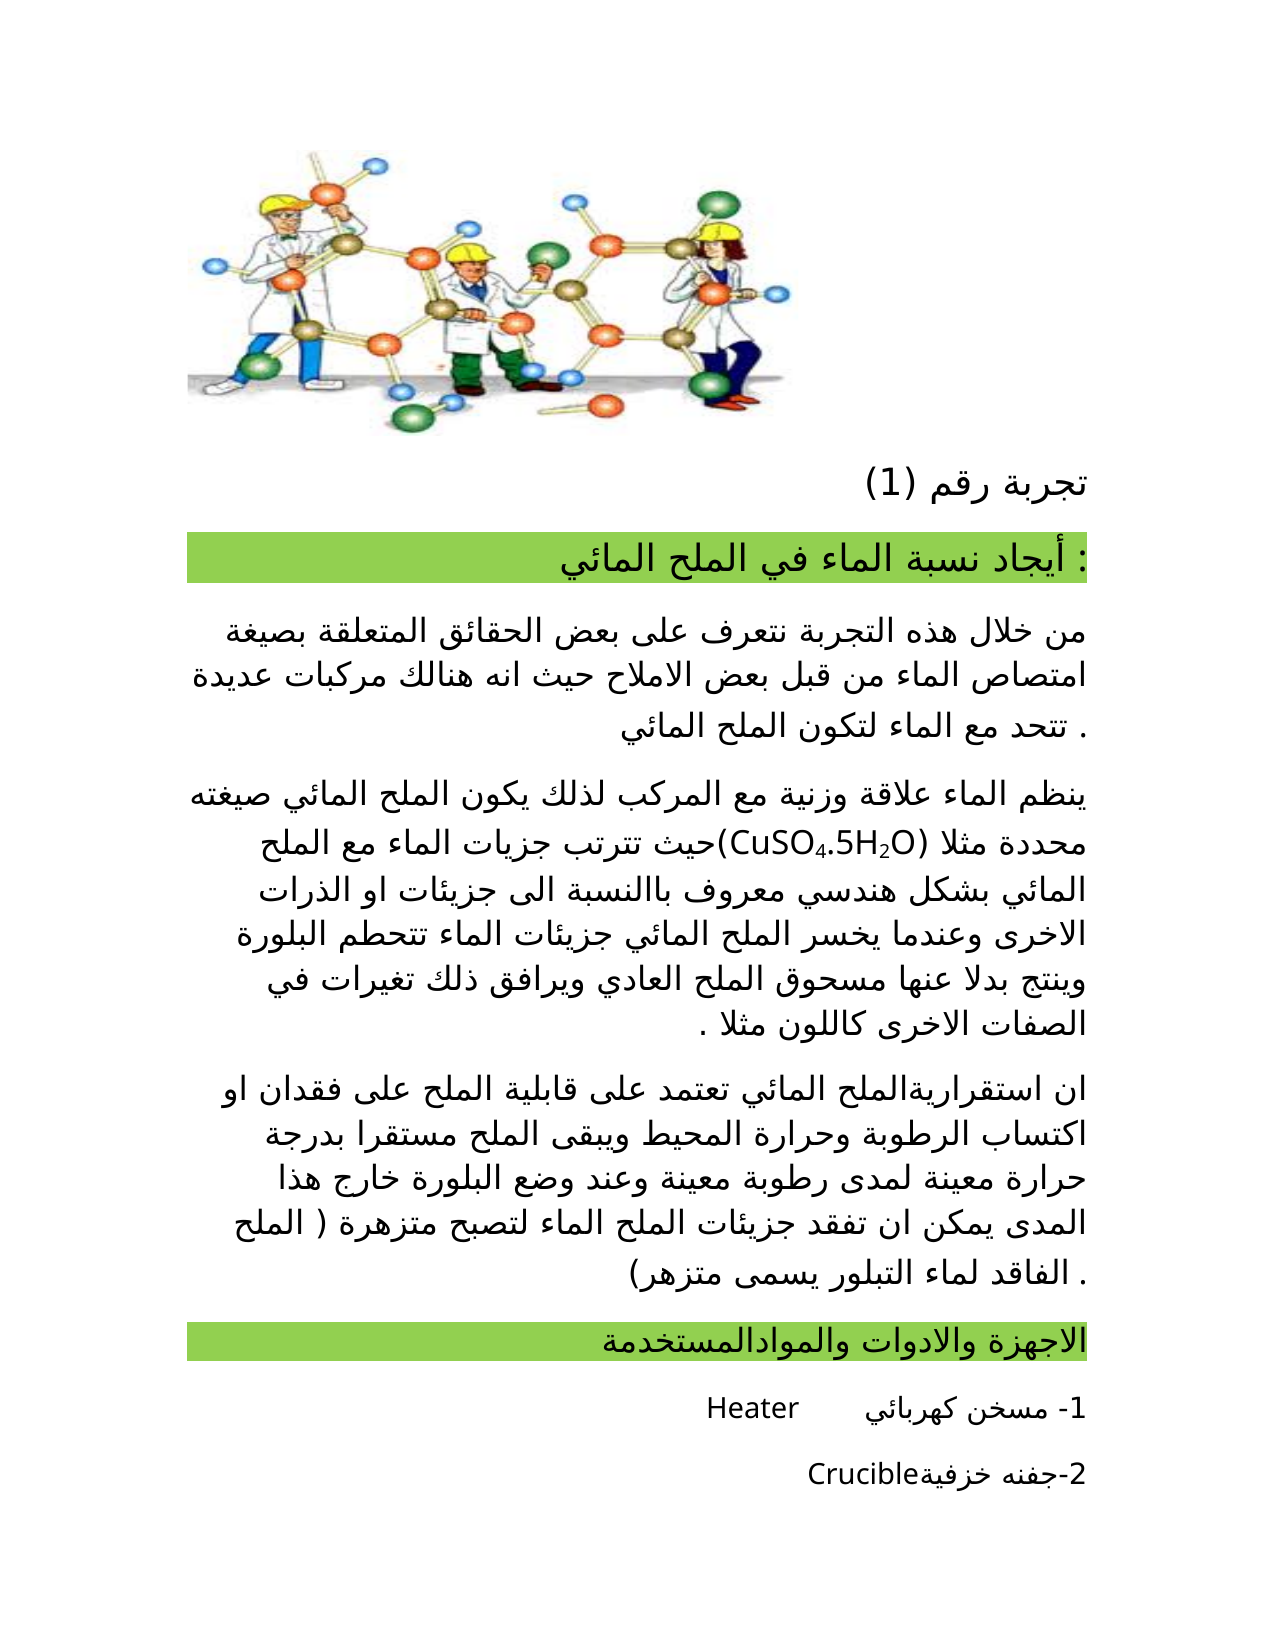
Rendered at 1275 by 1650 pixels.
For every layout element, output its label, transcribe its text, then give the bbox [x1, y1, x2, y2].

text الاجهزة والادوات والموادالمستخدمة [187, 1322, 1087, 1361]
text من خلال هذه التجربة نتعرف على بعض الحقائق المتعلقة بصيغة امتصاص الماء من قبل بعض الاملاح حيث انه هنالك مركبات عديدة تتحد مع الماء لتكون الملح المائي . [187, 611, 1087, 747]
text 2-جفنه خزفيةCrucible [187, 1454, 1087, 1493]
text تجربة رقم (1) [187, 461, 1087, 504]
text ان استقراريةالملح المائي تعتمد على قابلية الملح على فقدان او اكتساب الرطوبة وحرارة المحيط ويبقى الملح مستقرا بدرجة حرارة معينة لمدى رطوبة معينة وعند وضع البلورة خارج هذا المدى يمكن ان تفقد جزيئات الملح الماء لتصبح متزهرة ( الملح الفاقد لماء التبلور يسمى متزهر) . [187, 1069, 1087, 1294]
text 1- مسخن كهربائي Heater [187, 1387, 1087, 1427]
picture [187, 150, 799, 436]
text أيجاد نسبة الماء في الملح المائي : [187, 532, 1087, 583]
text ينظم الماء علاقة وزنية مع المركب لذلك يكون الملح المائي صيغته محددة مثلا (CuSO4.5H2O)حيث تترتب جزيات الماء مع الملح المائي بشكل هندسي معروف باالنسبة الى جزيئات او الذرات الاخرى وعندما يخسر الملح المائي جزيئات الماء تتحطم البلورة وينتج بدلا عنها مسحوق الملح العادي ويرافق ذلك تغيرات في الصفات الاخرى كاللون مثلا . [187, 774, 1087, 1043]
